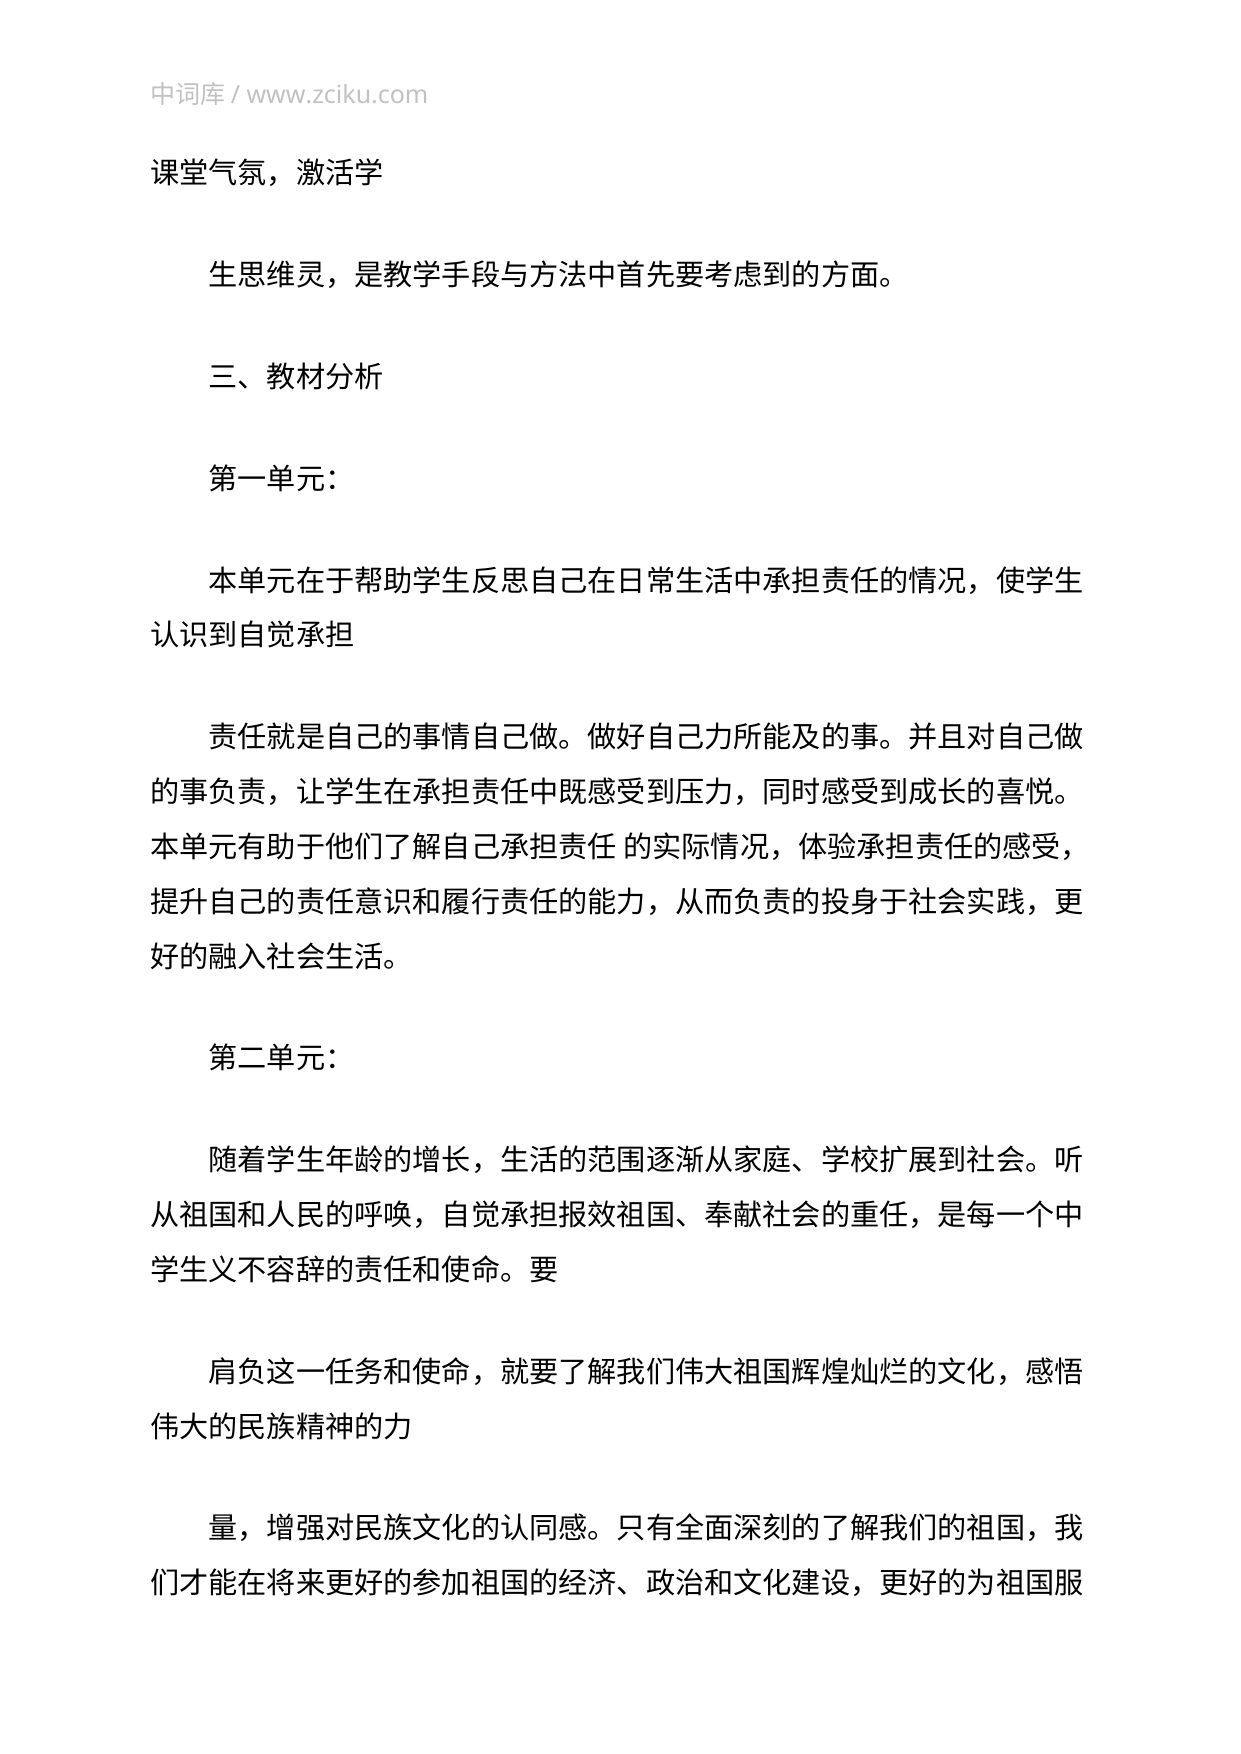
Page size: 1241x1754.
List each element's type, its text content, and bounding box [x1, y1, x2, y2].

text 本单元在于帮助学生反思自己在日常生活中承担责任的情况，使学生认识到自觉承担 [150, 557, 1090, 654]
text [150, 1505, 1090, 1602]
text 责任就是自己的事情自己做。做好自己力所能及的事。并且对自己做的事负责，让学生在承担责任中既感受到压力，同时感受到成长的喜悦。本单元有助于他们了解自己承担责任 的实际情况，体验承担责任的感受，提升自己的责任意识和履行责任的能力，从而负责的投身于社会实践，更好的融入社会生活。 [150, 714, 1090, 976]
text 随着学生年龄的增长，生活的范围逐渐从家庭、学校扩展到社会。听从祖国和人民的呼唤，自觉承担报效祖国、奉献社会的重任，是每一个中学生义不容辞的责任和使命。要 [150, 1137, 1090, 1289]
text 生思维灵，是教学手段与方法中首先要考虑到的方面。 [150, 252, 1090, 294]
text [150, 150, 1090, 192]
text 三、教材分析 [150, 353, 1090, 396]
text 肩负这一任务和使命，就要了解我们伟大祖国辉煌灿烂的文化，感悟伟大的民族精神的力 [150, 1348, 1090, 1446]
text 第一单元： [150, 455, 1090, 498]
text 第二单元： [150, 1035, 1090, 1077]
